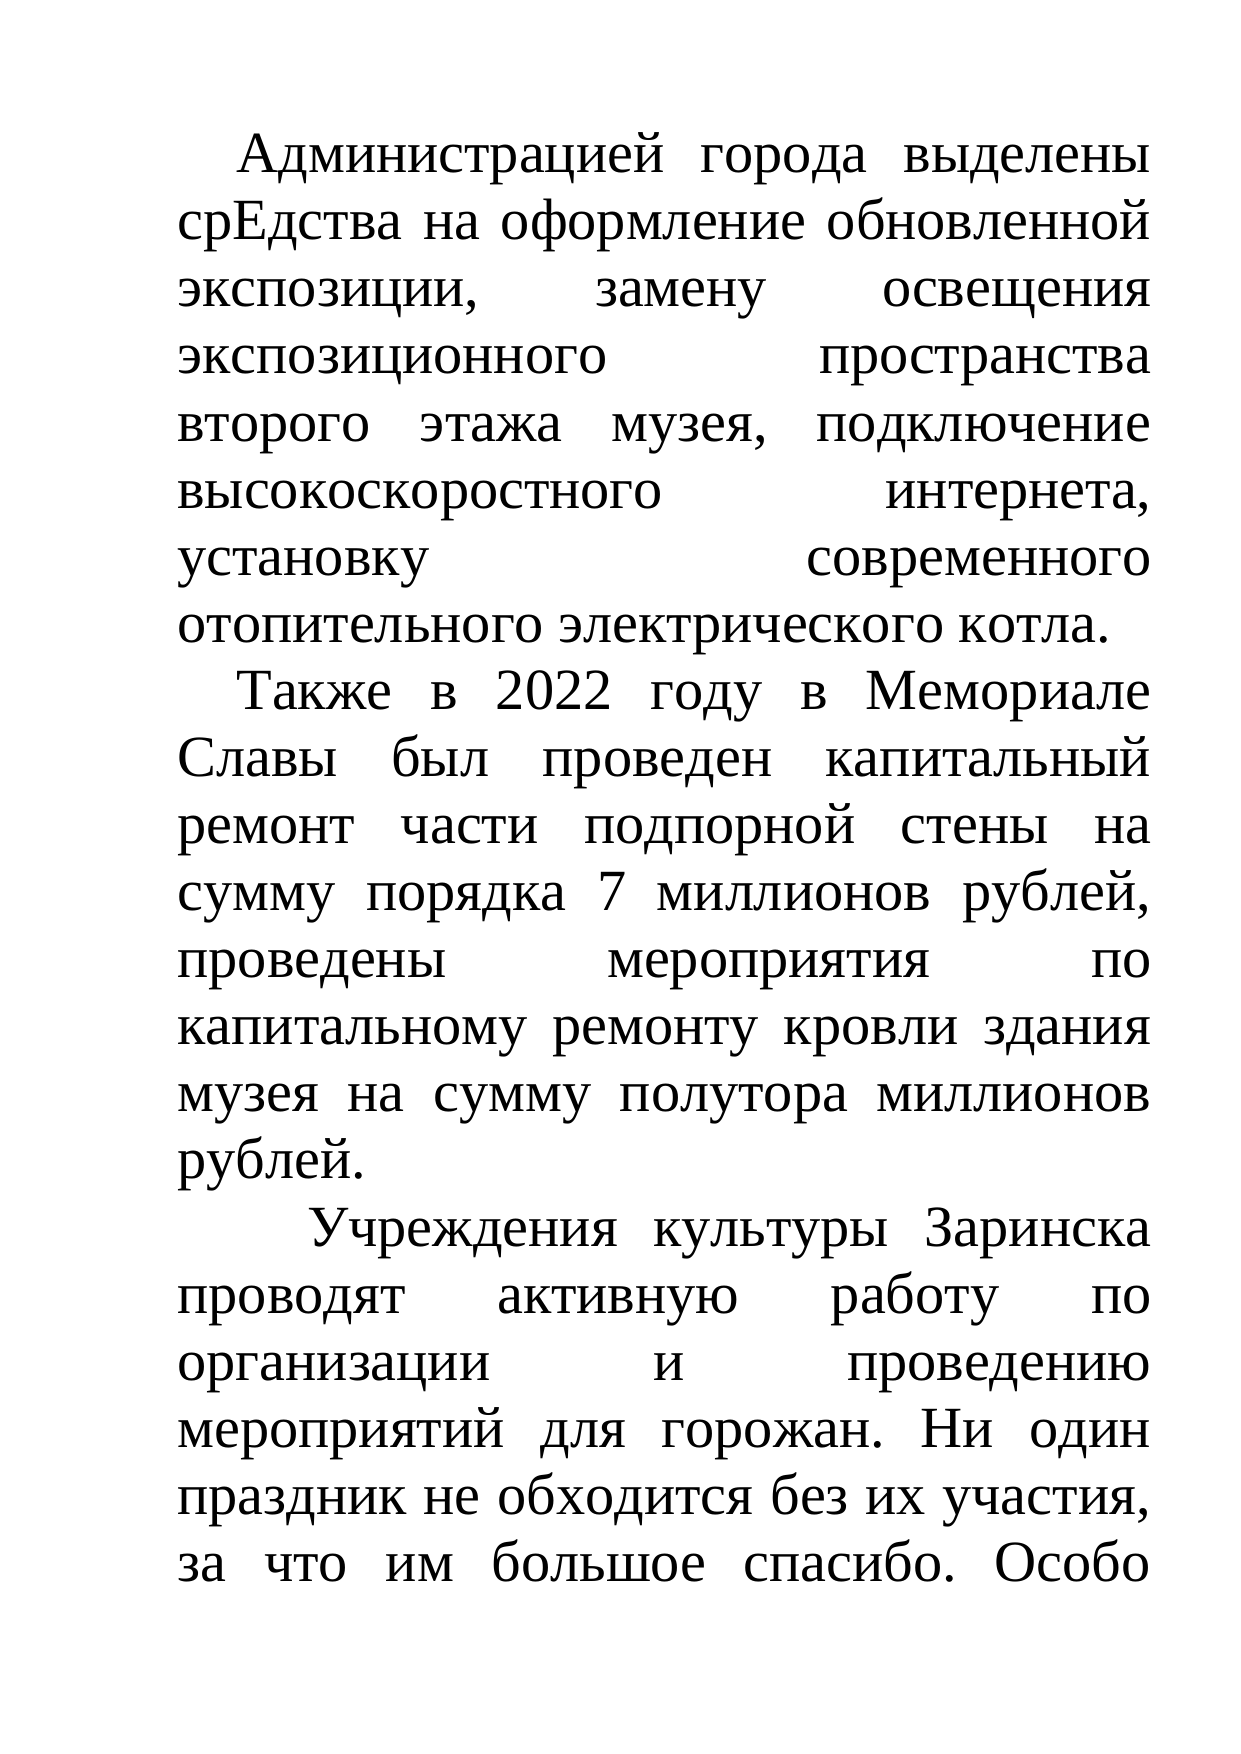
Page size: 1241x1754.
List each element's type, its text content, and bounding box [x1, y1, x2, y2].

text Также в 2022 году в Мемориале Славы был проведен капитальный ремонт части подпорной стены на сумму порядка 7 миллионов рублей, проведены мероприятия по капитальному ремонту кровли здания музея на сумму полутора миллионов рублей. [177, 655, 1152, 1191]
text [177, 1191, 1152, 1594]
text Администрацией города выделены срЕдства на оформление обновленной экспозиции, замену освещения экспозиционного пространства второго этажа музея, подключение высокоскоростного интернета, установку современного отопительного электрического котла. [177, 118, 1152, 655]
